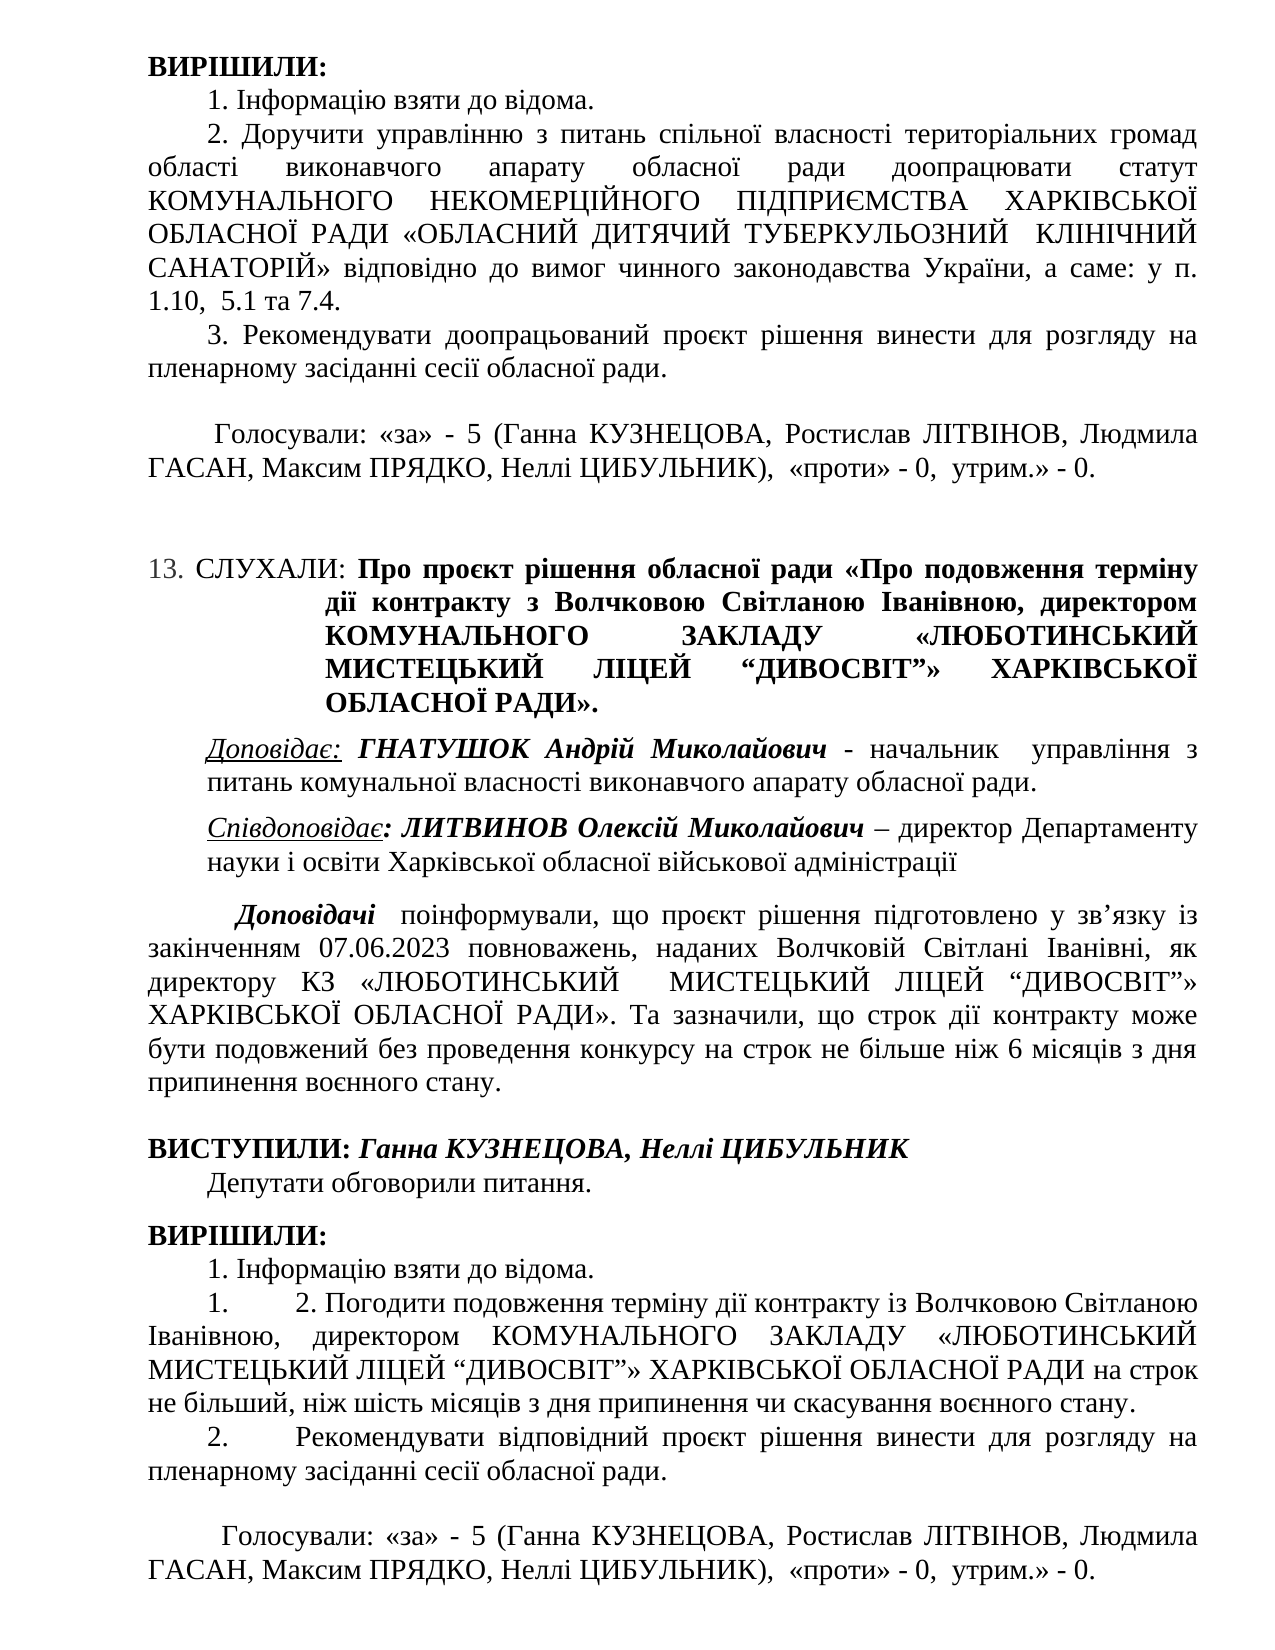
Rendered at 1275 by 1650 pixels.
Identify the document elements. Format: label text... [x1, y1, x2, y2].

text ВИРІШИЛИ: [148, 49, 1198, 82]
text ВИСТУПИЛИ: Ганна КУЗНЕЦОВА, Неллі ЦИБУЛЬНИК [148, 1132, 1198, 1165]
text 1. Інформацію взяти до відома. [148, 82, 1198, 116]
text Співдоповідає: ЛИТВИНОВ Олексій Миколайович – директор Департаменту науки і освіти Харківської обласної військової адміністрації [207, 811, 1198, 878]
text Доповідає: ГНАТУШОК Андрій Миколайович - начальник управління з питань комунальної власності виконавчого апарату обласної ради. [207, 731, 1198, 798]
text Голосували: «за» - 5 (Ганна КУЗНЕЦОВА, Ростислав ЛІТВІНОВ, Людмила ГАСАН, Максим ПРЯДКО, Неллі ЦИБУЛЬНИК), «проти» - 0, утрим.» - 0. [148, 1518, 1198, 1586]
list Доповідачі поінформували, що проєкт рішення підготовлено у зв’язку із закінченням 07.06.2023 повноважень, наданих Волчковій Світлані Іванівні, як директору КЗ «ЛЮБОТИНСЬКИЙ МИСТЕЦЬКИЙ ЛІЦЕЙ “ДИВОСВІТ”» ХАРКІВСЬКОЇ ОБЛАСНОЇ РАДИ». Та зазначили, що строк дії контракту може бути подовжений без проведення конкурсу на строк не більше ніж 6 місяців з дня припинення воєнного стану. [148, 897, 1198, 1098]
list 2. Погодити подовження терміну дії контракту із Волчковою Світланою Іванівною, директором КОМУНАЛЬНОГО ЗАКЛАДУ «ЛЮБОТИНСЬКИЙ МИСТЕЦЬКИЙ ЛІЦЕЙ “ДИВОСВІТ”» ХАРКІВСЬКОЇ ОБЛАСНОЇ РАДИ на строк не більший, ніж шість місяців з дня припинення чи скасування воєнного стану. [148, 1285, 1198, 1419]
text 13. СЛУХАЛИ: Про проєкт рішення обласної ради «Про подовження терміну дії контракту з Волчковою Світланою Іванівною, директором КОМУНАЛЬНОГО ЗАКЛАДУ «ЛЮБОТИНСЬКИЙ МИСТЕЦЬКИЙ ЛІЦЕЙ “ДИВОСВІТ”» ХАРКІВСЬКОЇ ОБЛАСНОЇ РАДИ». [148, 551, 1198, 718]
text 2. Доручити управлінню з питань спільної власності територіальних громад області виконавчого апарату обласної ради доопрацювати статут КОМУНАЛЬНОГО НЕКОМЕРЦІЙНОГО ПІДПРИЄМСТВА ХАРКІВСЬКОЇ ОБЛАСНОЇ РАДИ «ОБЛАСНИЙ ДИТЯЧИЙ ТУБЕРКУЛЬОЗНИЙ КЛІНІЧНИЙ САНАТОРІЙ» відповідно до вимог чинного законодавства України, а саме: у п. 1.10, 5.1 та 7.4. [148, 116, 1198, 317]
text 3. Рекомендувати доопрацьований проєкт рішення винести для розгляду на пленарному засіданні сесії обласної ради. [148, 317, 1198, 384]
list Рекомендувати відповідний проєкт рішення винести для розгляду на пленарному засіданні сесії обласної ради. [148, 1419, 1198, 1486]
text Голосували: «за» - 5 (Ганна КУЗНЕЦОВА, Ростислав ЛІТВІНОВ, Людмила ГАСАН, Максим ПРЯДКО, Неллі ЦИБУЛЬНИК), «проти» - 0, утрим.» - 0. [148, 417, 1198, 484]
text Депутати обговорили питання. [148, 1165, 1198, 1199]
text ВИРІШИЛИ: [148, 1218, 1198, 1251]
text 1. Інформацію взяти до відома. [148, 1251, 1198, 1285]
